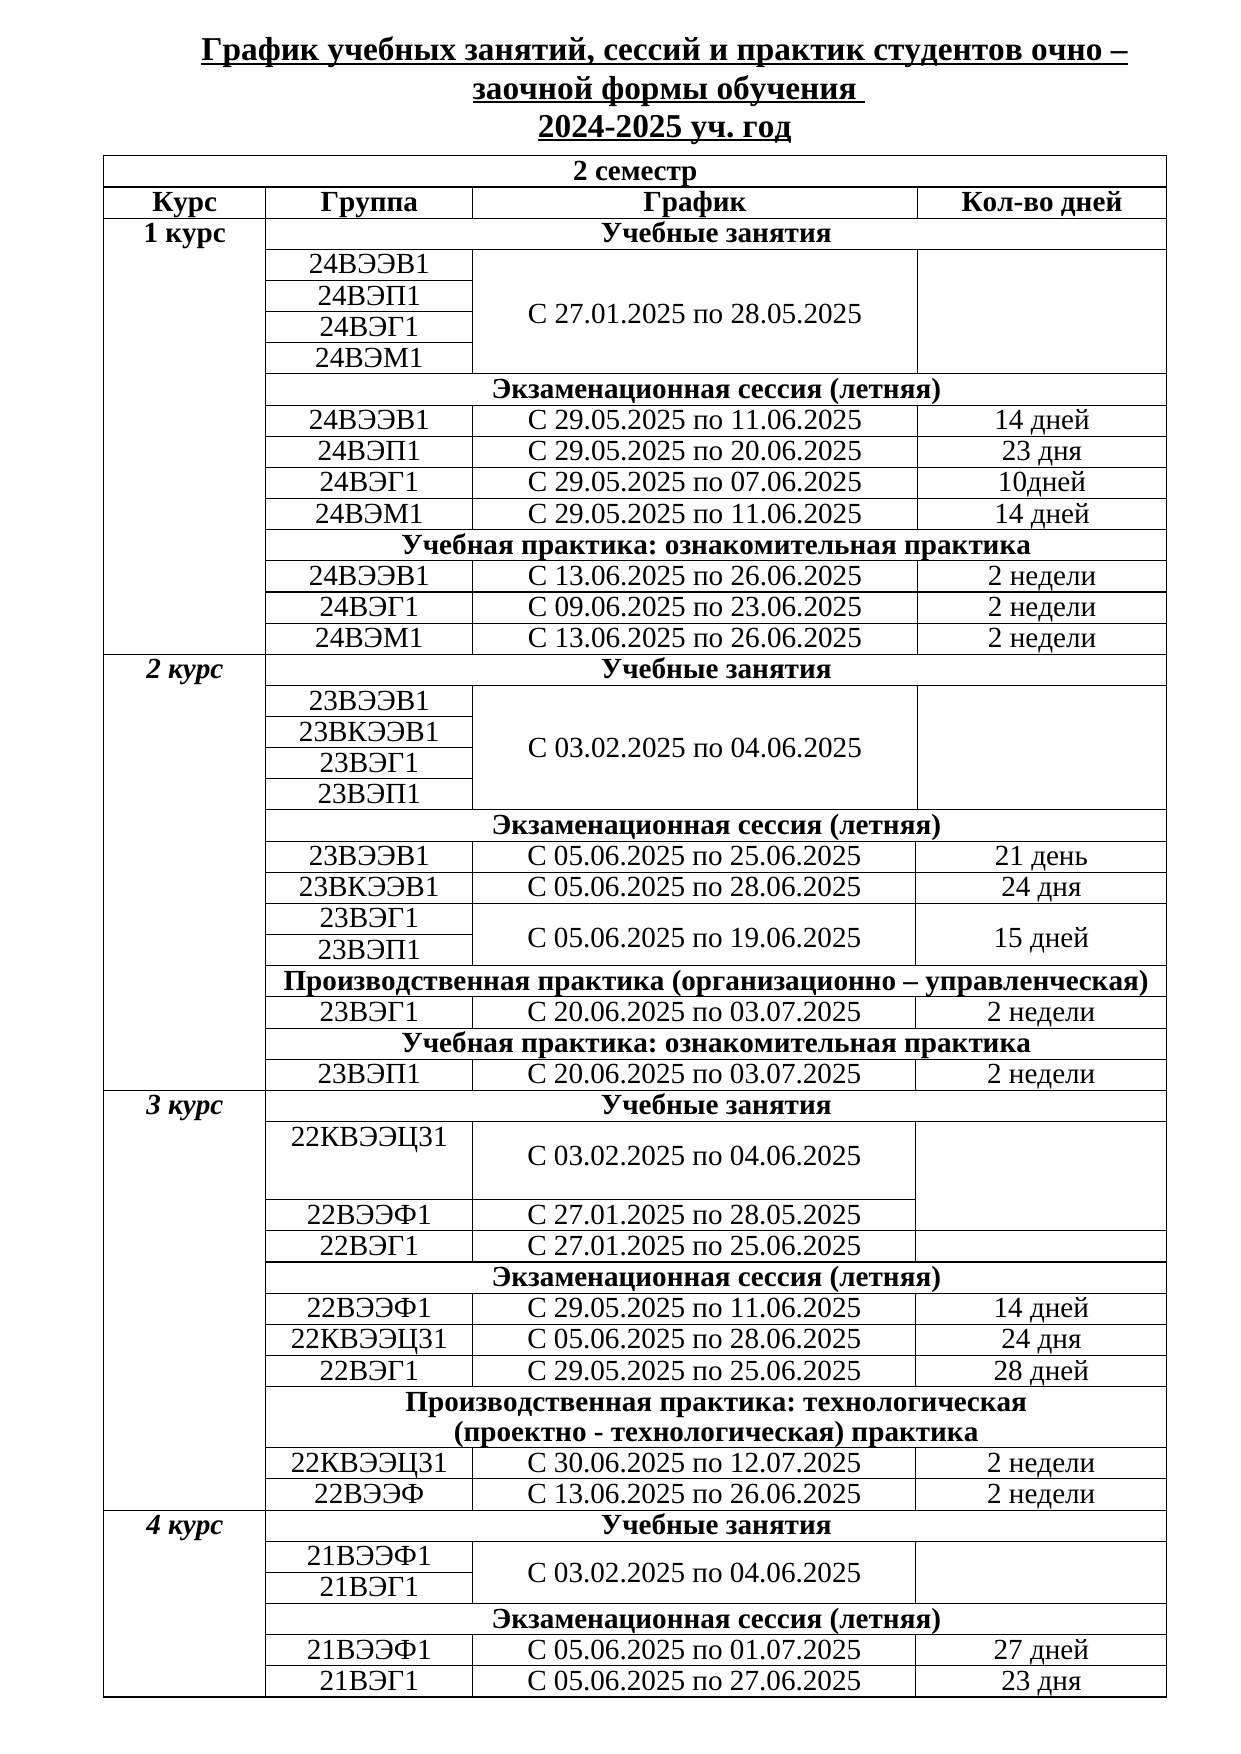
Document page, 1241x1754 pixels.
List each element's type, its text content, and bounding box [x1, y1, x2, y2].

table_cell С 05.06.2025 по 01.07.2025 [473, 1635, 915, 1665]
table_cell 2 недели [918, 561, 1166, 591]
table_cell С 03.02.2025 по 04.06.2025 [473, 1122, 915, 1199]
table_cell 21 день [916, 842, 1166, 872]
table_cell Курс [104, 188, 265, 218]
table_cell 23 дня [918, 437, 1166, 467]
text График учебных занятий, сессий и практик студентов очно – заочной формы обучения [177, 29, 1152, 106]
table_cell 2 курс [104, 655, 265, 1090]
table_cell 24ВЭП1 [266, 437, 472, 467]
table_cell 28 дней [916, 1356, 1166, 1386]
table_cell [916, 1122, 1166, 1230]
table_cell 22ВЭЭФ1 [266, 1294, 472, 1324]
table_cell 24ВЭЭВ1 [266, 561, 472, 591]
table_cell График [473, 188, 917, 218]
table_cell С 13.06.2025 по 26.06.2025 [473, 561, 917, 591]
table_cell С 20.06.2025 по 03.07.2025 [473, 1060, 915, 1090]
table_cell 2 недели [918, 624, 1166, 654]
table_cell 22КВЭЭЦ31 [266, 1122, 472, 1199]
table_cell 24ВЭГ1 [266, 593, 472, 622]
table_cell С 29.05.2025 по 11.06.2025 [473, 406, 917, 436]
table_cell Производственная практика (организационно – управленческая) [266, 966, 1166, 996]
table_cell 24ВЭМ1 [266, 343, 472, 373]
table_cell Производственная практика: технологическая (проектно - технологическая) практика [266, 1387, 1166, 1447]
table_cell 14 дней [916, 1294, 1166, 1324]
table_cell Учебные занятия [266, 219, 1166, 249]
table_cell Экзаменационная сессия (летняя) [266, 810, 1166, 841]
table_cell 23ВЭГ1 [266, 748, 472, 778]
table_cell Кол-во дней [918, 188, 1166, 218]
table_cell С 13.06.2025 по 26.06.2025 [473, 1479, 915, 1509]
table_cell 22ВЭГ1 [266, 1356, 472, 1386]
table_cell 22КВЭЭЦ31 [266, 1448, 472, 1478]
table_cell 27 дней [916, 1635, 1166, 1665]
table_cell 10дней [918, 468, 1166, 498]
table_cell 24 дня [916, 1325, 1166, 1355]
table_cell 24ВЭП1 [266, 281, 472, 311]
table_cell С 05.06.2025 по 28.06.2025 [473, 1325, 915, 1355]
table_cell С 29.05.2025 по 11.06.2025 [473, 499, 917, 529]
table_cell 23ВЭП1 [266, 1060, 472, 1090]
table_cell С 27.01.2025 по 25.06.2025 [473, 1231, 915, 1261]
table_cell 23ВЭГ1 [266, 997, 472, 1027]
table_cell 23ВЭЭВ1 [266, 686, 472, 716]
table_cell 23ВКЭЭВ1 [266, 717, 472, 747]
table_cell 21ВЭГ1 [266, 1573, 472, 1603]
table_cell 24ВЭЭВ1 [266, 406, 472, 436]
table_cell 23ВКЭЭВ1 [266, 873, 472, 903]
table_cell С 03.02.2025 по 04.06.2025 [473, 1542, 915, 1603]
table_cell С 05.06.2025 по 25.06.2025 [473, 842, 915, 872]
table_cell 14 дней [918, 499, 1166, 529]
table_cell С 05.06.2025 по 27.06.2025 [473, 1666, 915, 1696]
table_cell С 27.01.2025 по 28.05.2025 [473, 1200, 915, 1230]
table_cell 22ВЭГ1 [266, 1231, 472, 1261]
table_cell С 09.06.2025 по 23.06.2025 [473, 593, 917, 622]
table_cell 22КВЭЭЦ31 [266, 1325, 472, 1355]
table_cell 22ВЭЭФ1 [266, 1200, 472, 1230]
table_cell 23 дня [916, 1666, 1166, 1696]
table_cell Экзаменационная сессия (летняя) [266, 374, 1166, 404]
table_cell 22ВЭЭФ [266, 1479, 472, 1509]
table_cell 23ВЭЭВ1 [266, 842, 472, 872]
table_cell С 03.02.2025 по 04.06.2025 [473, 686, 917, 809]
table_cell 2 недели [916, 1448, 1166, 1478]
table_cell 4 курс [104, 1511, 265, 1696]
table_cell 23ВЭГ1 [266, 904, 472, 934]
table_cell Группа [266, 188, 472, 218]
table_cell 14 дней [918, 406, 1166, 436]
table_cell 24ВЭЭВ1 [266, 250, 472, 280]
table_cell Экзаменационная сессия (летняя) [266, 1263, 1166, 1292]
table_cell 21ВЭЭФ1 [266, 1542, 472, 1572]
table_cell 23ВЭП1 [266, 779, 472, 809]
table_cell С 29.05.2025 по 20.06.2025 [473, 437, 917, 467]
table_cell С 27.01.2025 по 28.05.2025 [473, 250, 917, 373]
table_cell Учебная практика: ознакомительная практика [266, 530, 1166, 560]
table_cell С 29.05.2025 по 07.06.2025 [473, 468, 917, 498]
table_cell 3 курс [104, 1091, 265, 1509]
table_cell 2 недели [916, 997, 1166, 1027]
table_cell 1 курс [104, 219, 265, 654]
table_cell [918, 686, 1166, 809]
table_cell 24ВЭГ1 [266, 468, 472, 498]
table_cell [916, 1542, 1166, 1603]
table_cell С 13.06.2025 по 26.06.2025 [473, 624, 917, 654]
table_cell 2 недели [916, 1479, 1166, 1509]
table_cell 24ВЭМ1 [266, 624, 472, 654]
table_cell 15 дней [916, 904, 1166, 965]
table_cell Учебные занятия [266, 655, 1166, 685]
table_cell 2 недели [916, 1060, 1166, 1090]
table_cell Учебные занятия [266, 1091, 1166, 1121]
table_cell Экзаменационная сессия (летняя) [266, 1604, 1166, 1634]
table_cell 23ВЭП1 [266, 935, 472, 965]
table_cell Учебные занятия [266, 1511, 1166, 1541]
table_cell С 29.05.2025 по 11.06.2025 [473, 1294, 915, 1324]
table_cell С 20.06.2025 по 03.07.2025 [473, 997, 915, 1027]
table_cell С 29.05.2025 по 25.06.2025 [473, 1356, 915, 1386]
table_header 2 семестр [104, 156, 1166, 186]
table_cell 24ВЭМ1 [266, 499, 472, 529]
table_cell [918, 250, 1166, 373]
table_cell 2 недели [918, 593, 1166, 622]
table_cell 21ВЭГ1 [266, 1666, 472, 1696]
table_cell [916, 1231, 1166, 1261]
text 2024-2025 уч. год [177, 106, 1152, 144]
table_cell Учебная практика: ознакомительная практика [266, 1029, 1166, 1058]
table_cell 21ВЭЭФ1 [266, 1635, 472, 1665]
table_cell С 30.06.2025 по 12.07.2025 [473, 1448, 915, 1478]
table_cell С 05.06.2025 по 19.06.2025 [473, 904, 915, 965]
table_cell С 05.06.2025 по 28.06.2025 [473, 873, 915, 903]
table_cell 24ВЭГ1 [266, 312, 472, 342]
table_cell 24 дня [916, 873, 1166, 903]
